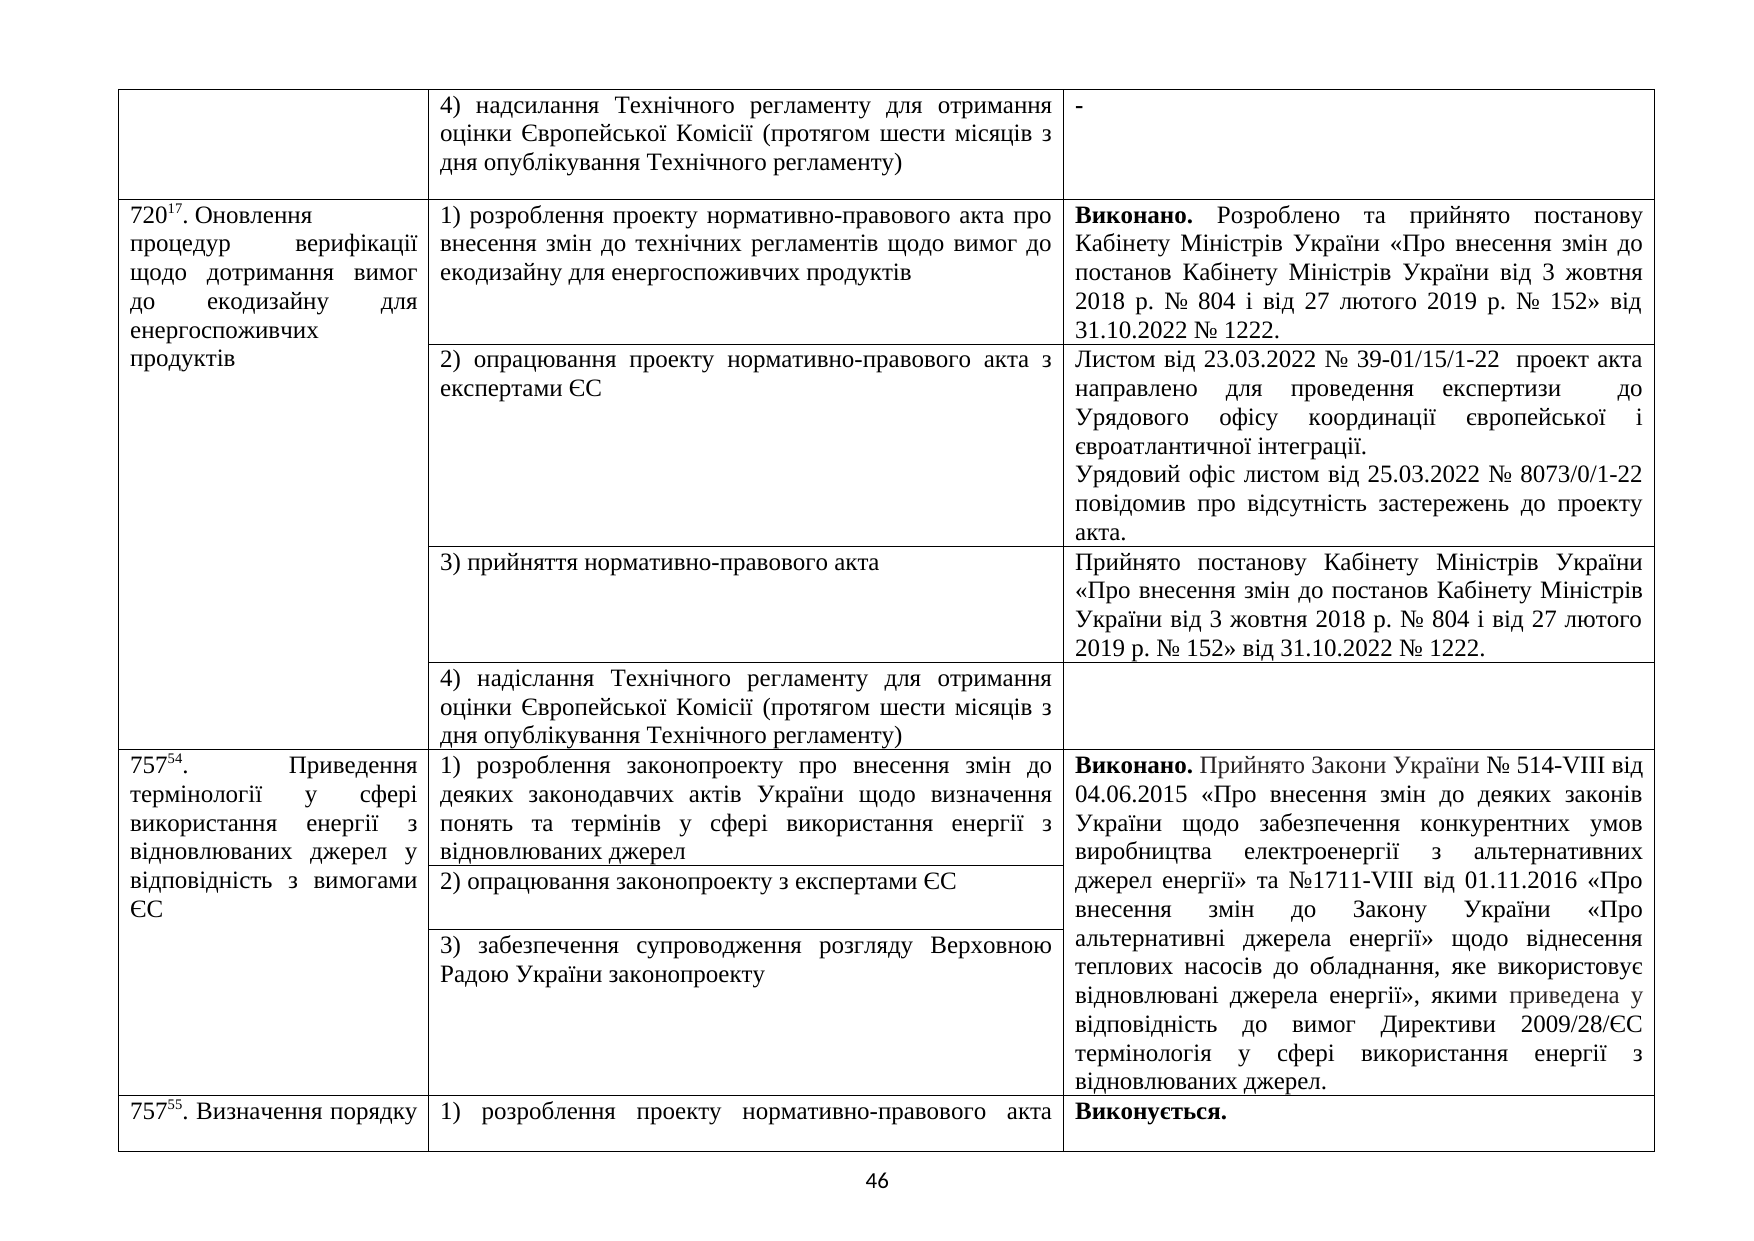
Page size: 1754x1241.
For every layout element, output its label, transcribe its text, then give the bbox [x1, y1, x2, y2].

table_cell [429, 1096, 1063, 1151]
table_cell [119, 90, 428, 199]
table_cell [1064, 663, 1654, 749]
table_cell Виконано. Прийнято Закони України № 514-VIII від 04.06.2015 «Про внесення змін до деяких законів України щодо забезпечення конкурентних умов виробництва електроенергії з альтернативних джерел енергії» та №1711-VIII від 01.11.2016 «Про внесення змін до Закону України «Про альтернативні джерела енергії» щодо віднесення теплових насосів до обладнання, яке використовує відновлювані джерела енергії», якими приведена у відповідність до вимог Директиви 2009/28/ЄС термінологія у сфері використання енергії з відновлюваних джерел. [1064, 750, 1654, 1095]
table_cell 1) розроблення проекту нормативно-правового акта про внесення змін до технічних регламентів щодо вимог до екодизайну для енергоспоживчих продуктів [429, 200, 1063, 343]
table_cell Прийнято постанову Кабінету Міністрів України «Про внесення змін до постанов Кабінету Міністрів України від 3 жовтня 2018 р. № 804 і від 27 лютого 2019 р. № 152» від 31.10.2022 № 1222. [1064, 547, 1654, 662]
table_cell - [1064, 90, 1654, 199]
table_cell 4) надсилання Технічного регламенту для отримання оцінки Європейської Комісії (протягом шести місяців з дня опублікування Технічного регламенту) [429, 90, 1063, 199]
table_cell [1064, 1096, 1654, 1151]
table_cell Листом від 23.03.2022 № 39-01/15/1-22 проект акта направлено для проведення експертизи до Урядового офісу координації європейської і євроатлантичної інтеграції. Урядовий офіс листом від 25.03.2022 № 8073/0/1-22 повідомив про відсутність застережень до проекту акта. [1064, 345, 1654, 546]
table_cell 3) забезпечення супроводження розгляду Верховною Радою України законопроекту [429, 930, 1063, 1095]
table_cell 2) опрацювання законопроекту з експертами ЄС [429, 866, 1063, 929]
table_cell 2) опрацювання проекту нормативно-правового акта з експертами ЄС [429, 345, 1063, 546]
table_cell 4) надіслання Технічного регламенту для отримання оцінки Європейської Комісії (протягом шести місяців з дня опублікування Технічного регламенту) [429, 663, 1063, 749]
table_cell 75754. Приведення термінології у сфері використання енергії з відновлюваних джерел у відповідність з вимогами ЄС [119, 750, 428, 1095]
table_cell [119, 1096, 428, 1151]
table_cell 72017. Оновлення процедур верифікації щодо дотримання вимог до екодизайну для енергоспоживчих продуктів [119, 200, 428, 749]
table_cell 3) прийняття нормативно-правового акта [429, 547, 1063, 662]
table_cell Виконано. Розроблено та прийнято постанову Кабінету Міністрів України «Про внесення змін до постанов Кабінету Міністрів України від 3 жовтня 2018 р. № 804 і від 27 лютого 2019 р. № 152» від 31.10.2022 № 1222. [1064, 200, 1654, 343]
table_cell 1) розроблення законопроекту про внесення змін до деяких законодавчих актів України щодо визначення понять та термінів у сфері використання енергії з відновлюваних джерел [429, 750, 1063, 865]
